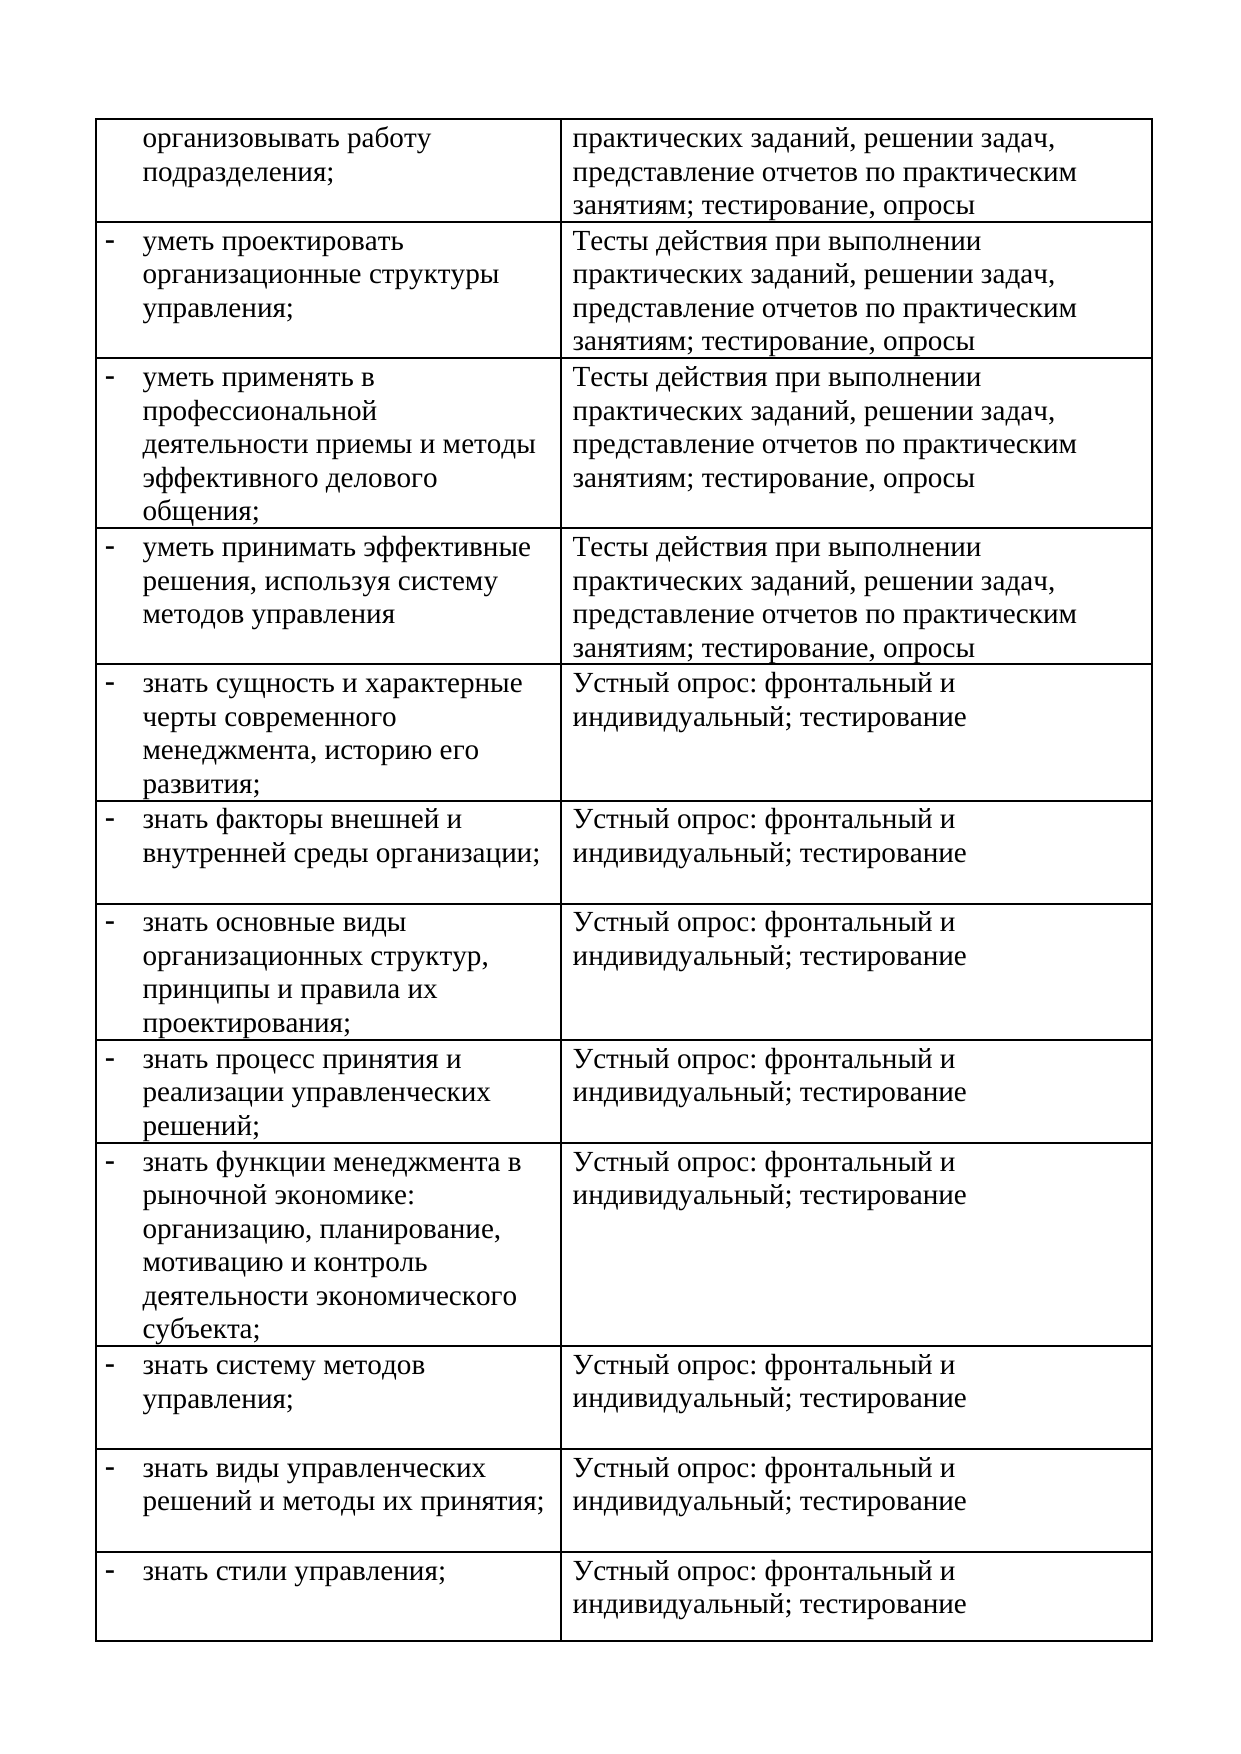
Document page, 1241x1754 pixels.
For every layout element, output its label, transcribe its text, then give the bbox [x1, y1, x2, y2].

table_cell знать виды управленческих решений и методы их принятия; [97, 1450, 560, 1551]
table_cell Тесты действия при выполнении практических заданий, решении задач, представление отчетов по практическим занятиям; тестирование, опросы [562, 529, 1151, 663]
table_cell знать функции менеджмента в рыночной экономике: организацию, планирование, мотивацию и контроль деятельности экономического субъекта; [97, 1144, 560, 1345]
table_cell Тесты действия при выполнении практических заданий, решении задач, представление отчетов по практическим занятиям; тестирование, опросы [562, 223, 1151, 357]
table_cell знать стили управления; [97, 1553, 560, 1640]
table_cell Тесты действия при выполнении практических заданий, решении задач, представление отчетов по практическим занятиям; тестирование, опросы [562, 359, 1151, 527]
table_cell знать процесс принятия и реализации управленческих решений; [97, 1041, 560, 1142]
table_cell знать систему методов управления; [97, 1347, 560, 1448]
table_cell уметь принимать эффективные решения, используя систему методов управления [97, 529, 560, 663]
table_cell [562, 1450, 1151, 1551]
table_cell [97, 120, 560, 221]
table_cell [562, 1553, 1151, 1640]
table_cell уметь применять в профессиональной деятельности приемы и методы эффективного делового общения; [97, 359, 560, 527]
table_cell Устный опрос: фронтальный и индивидуальный; тестирование [562, 1347, 1151, 1448]
table_cell Устный опрос: фронтальный и индивидуальный; тестирование [562, 905, 1151, 1039]
table_cell знать факторы внешней и внутренней среды организации; [97, 802, 560, 902]
table_cell знать сущность и характерные черты современного менеджмента, историю его развития; [97, 665, 560, 799]
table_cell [562, 120, 1151, 221]
table_cell Устный опрос: фронтальный и индивидуальный; тестирование [562, 802, 1151, 902]
table_cell Устный опрос: фронтальный и индивидуальный; тестирование [562, 665, 1151, 799]
table_cell уметь проектировать организационные структуры управления; [97, 223, 560, 357]
table_cell знать основные виды организационных структур, принципы и правила их проектирования; [97, 905, 560, 1039]
table_cell Устный опрос: фронтальный и индивидуальный; тестирование [562, 1144, 1151, 1345]
table_cell Устный опрос: фронтальный и индивидуальный; тестирование [562, 1041, 1151, 1142]
